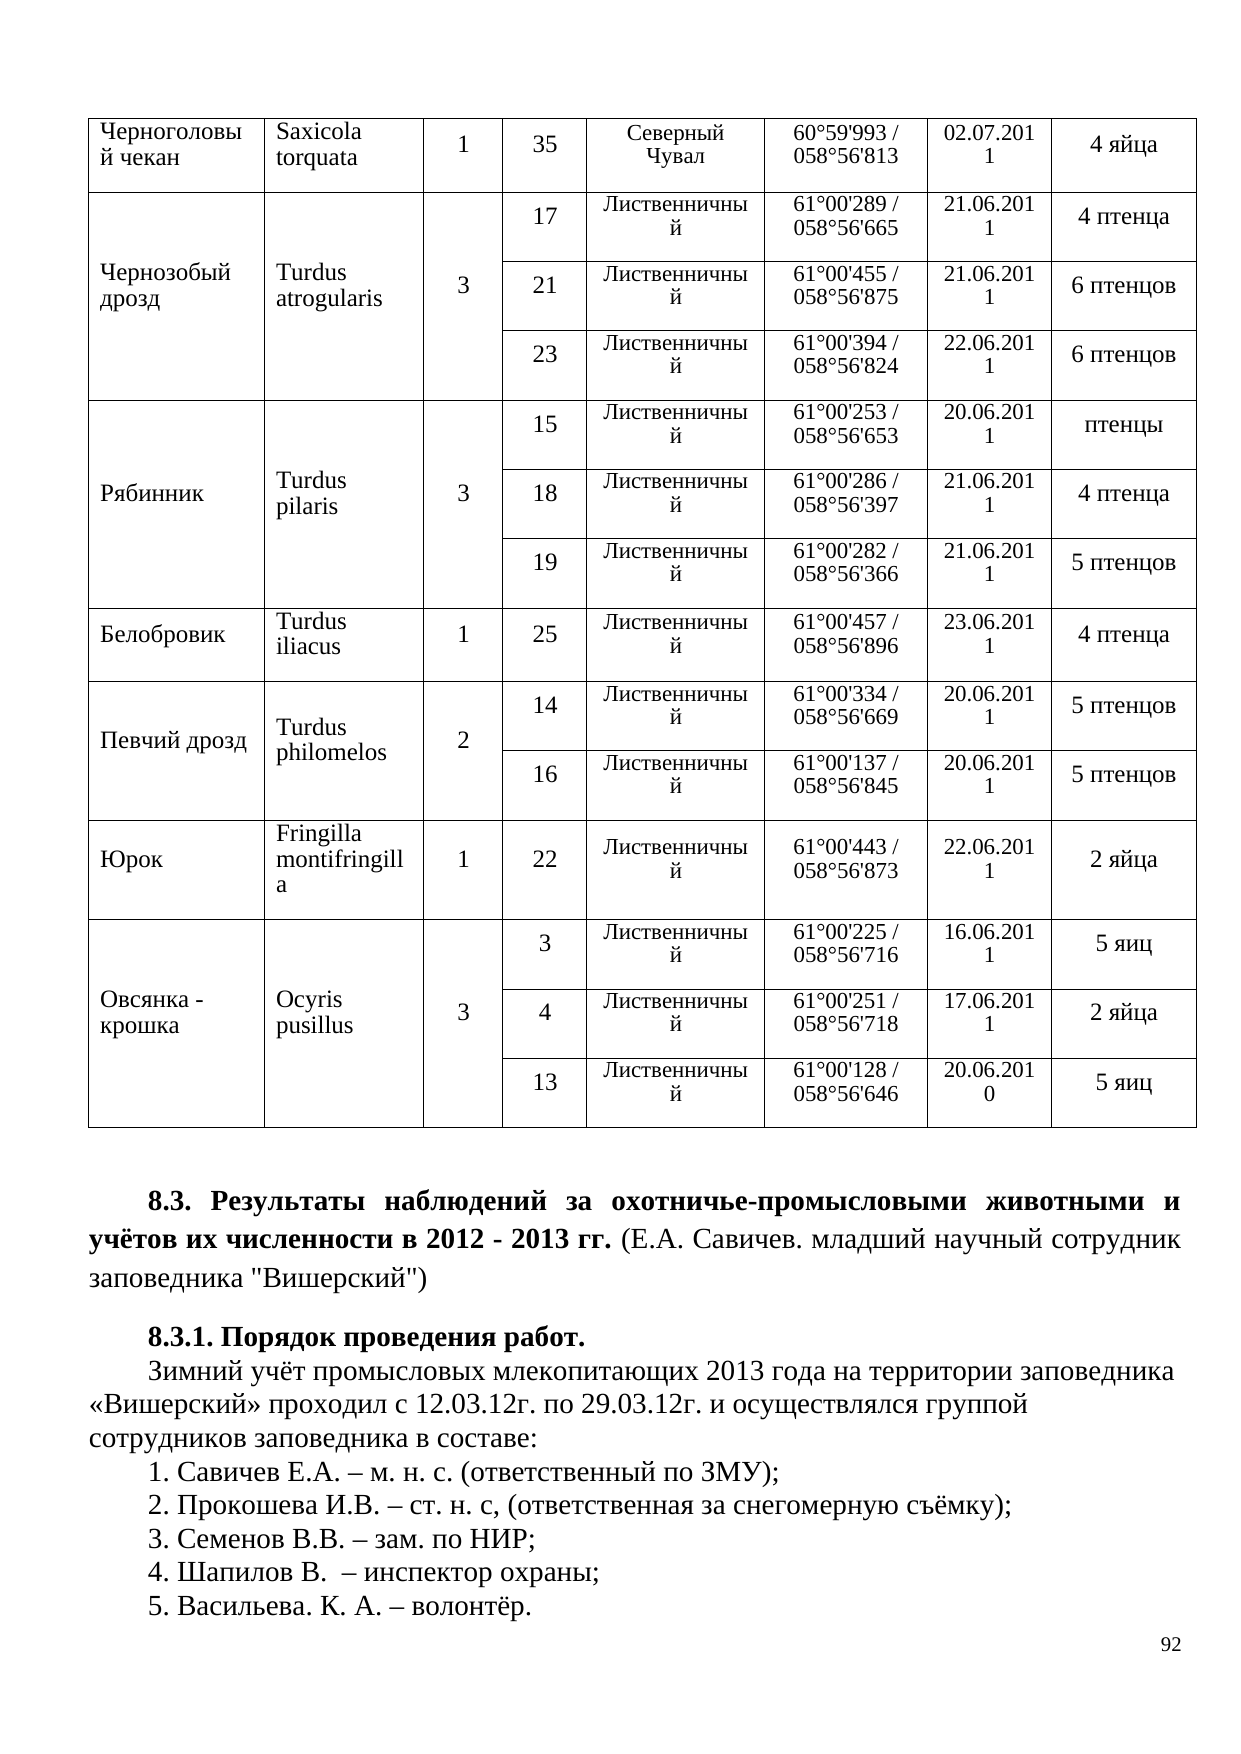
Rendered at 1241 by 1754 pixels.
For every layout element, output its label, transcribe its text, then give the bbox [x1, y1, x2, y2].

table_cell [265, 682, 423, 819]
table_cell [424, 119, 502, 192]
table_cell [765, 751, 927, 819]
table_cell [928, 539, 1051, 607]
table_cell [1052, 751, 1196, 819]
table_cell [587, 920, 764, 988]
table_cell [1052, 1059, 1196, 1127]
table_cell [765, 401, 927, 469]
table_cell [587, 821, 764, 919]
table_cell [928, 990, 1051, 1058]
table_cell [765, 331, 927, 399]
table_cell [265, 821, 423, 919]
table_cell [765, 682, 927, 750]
text 4. Шапилов В. – инспектор охраны; [89, 1554, 1181, 1588]
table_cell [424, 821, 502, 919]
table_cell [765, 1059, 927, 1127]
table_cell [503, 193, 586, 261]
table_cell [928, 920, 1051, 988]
text Зимний учёт промысловых млекопитающих 2013 года на территории заповедника «Вишерский» проходил с 12.03.12г. по 29.03.12г. и осуществлялся группой сотрудников заповедника в составе: [89, 1353, 1181, 1454]
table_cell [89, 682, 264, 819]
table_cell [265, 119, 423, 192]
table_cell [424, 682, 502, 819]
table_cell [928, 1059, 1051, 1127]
text 2. Прокошева И.В. – ст. н. с, (ответственная за снегомерную съёмку); [89, 1487, 1181, 1521]
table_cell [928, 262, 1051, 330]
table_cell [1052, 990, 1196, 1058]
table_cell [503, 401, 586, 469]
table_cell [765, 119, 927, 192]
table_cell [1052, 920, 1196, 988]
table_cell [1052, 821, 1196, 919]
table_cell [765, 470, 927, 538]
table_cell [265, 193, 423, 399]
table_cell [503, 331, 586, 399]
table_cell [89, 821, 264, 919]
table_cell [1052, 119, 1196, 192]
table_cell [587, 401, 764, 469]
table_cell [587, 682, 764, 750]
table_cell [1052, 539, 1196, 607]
text 8.3. Результаты наблюдений за охотничье-промысловыми животными и учётов их численности в 2012 - 2013 гг. (Е.А. Савичев. младший научный сотрудник заповедника "Вишерский") [89, 1183, 1181, 1294]
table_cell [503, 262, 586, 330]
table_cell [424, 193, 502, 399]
text 1. Савичев Е.А. – м. н. с. (ответственный по ЗМУ); [89, 1454, 1181, 1487]
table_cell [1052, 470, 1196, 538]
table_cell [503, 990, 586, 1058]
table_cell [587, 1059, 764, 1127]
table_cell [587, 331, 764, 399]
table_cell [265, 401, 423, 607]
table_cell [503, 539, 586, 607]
text 8.3.1. Порядок проведения работ. [89, 1319, 1181, 1353]
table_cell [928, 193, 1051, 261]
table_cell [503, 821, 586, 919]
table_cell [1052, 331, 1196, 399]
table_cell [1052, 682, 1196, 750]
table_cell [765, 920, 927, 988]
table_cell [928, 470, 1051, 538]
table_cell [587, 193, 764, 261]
text 5. Васильева. К. А. – волонтёр. [89, 1588, 1181, 1621]
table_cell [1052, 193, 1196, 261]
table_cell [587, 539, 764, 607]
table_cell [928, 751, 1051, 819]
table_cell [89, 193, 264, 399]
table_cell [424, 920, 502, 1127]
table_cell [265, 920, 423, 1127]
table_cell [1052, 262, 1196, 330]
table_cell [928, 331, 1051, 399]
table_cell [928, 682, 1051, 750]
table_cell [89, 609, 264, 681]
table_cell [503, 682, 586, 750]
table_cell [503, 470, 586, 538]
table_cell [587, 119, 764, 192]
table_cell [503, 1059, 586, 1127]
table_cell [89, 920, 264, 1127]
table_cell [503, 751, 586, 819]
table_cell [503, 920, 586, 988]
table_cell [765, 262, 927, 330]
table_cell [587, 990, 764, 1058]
text 3. Семенов В.В. – зам. по НИР; [89, 1521, 1181, 1554]
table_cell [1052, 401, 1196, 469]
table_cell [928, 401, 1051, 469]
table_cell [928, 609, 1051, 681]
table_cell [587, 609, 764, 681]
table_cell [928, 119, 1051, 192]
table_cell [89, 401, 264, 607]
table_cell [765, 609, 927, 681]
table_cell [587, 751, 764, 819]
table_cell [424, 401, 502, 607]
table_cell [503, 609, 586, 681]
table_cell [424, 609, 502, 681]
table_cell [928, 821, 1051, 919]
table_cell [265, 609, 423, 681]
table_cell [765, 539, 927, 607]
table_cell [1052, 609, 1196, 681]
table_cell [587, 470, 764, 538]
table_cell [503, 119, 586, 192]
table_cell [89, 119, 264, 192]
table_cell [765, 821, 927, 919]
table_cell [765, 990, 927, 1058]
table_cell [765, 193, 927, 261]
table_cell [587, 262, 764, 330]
